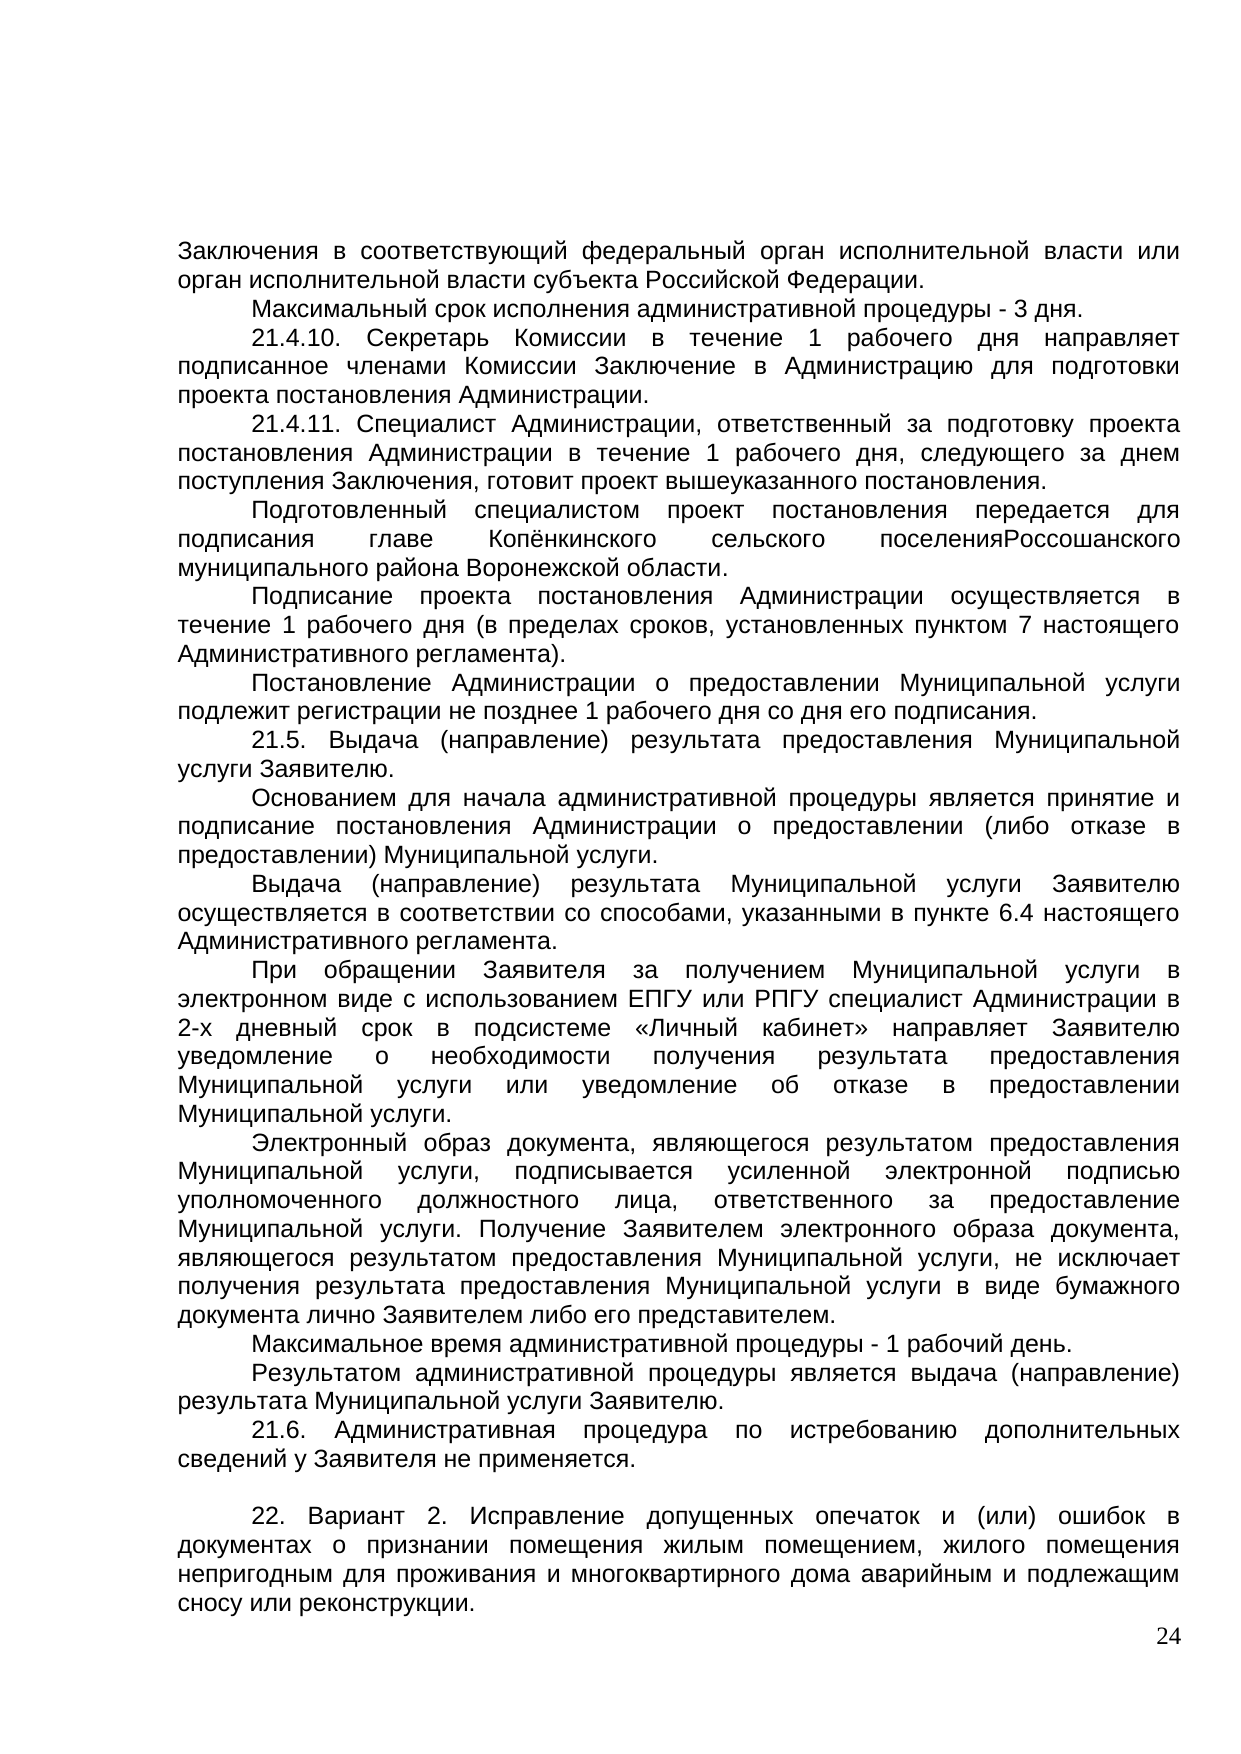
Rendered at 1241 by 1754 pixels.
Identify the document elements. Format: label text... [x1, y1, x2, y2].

text Максимальный срок исполнения административной процедуры - 3 дня. [177, 294, 1181, 322]
text Электронный образ документа, являющегося результатом предоставления Муниципальной услуги, подписывается усиленной электронной подписью уполномоченного должностного лица, ответственного за предоставление Муниципальной услуги. Получение Заявителем электронного образа документа, являющегося результатом предоставления Муниципальной услуги, не исключает получения результата предоставления Муниципальной услуги в виде бумажного документа лично Заявителем либо его представителем. [177, 1127, 1181, 1329]
text Результатом административной процедуры является выдача (направление) результата Муниципальной услуги Заявителю. [177, 1357, 1181, 1415]
text 22. Вариант 2. Исправление допущенных опечаток и (или) ошибок в документах о признании помещения жилым помещением, жилого помещения непригодным для проживания и многоквартирного дома аварийным и подлежащим сносу или реконструкции. [177, 1501, 1181, 1616]
text 21.5. Выдача (направление) результата предоставления Муниципальной услуги Заявителю. [177, 725, 1181, 782]
text Максимальное время административной процедуры - 1 рабочий день. [177, 1329, 1181, 1357]
text При обращении Заявителя за получением Муниципальной услуги в электронном виде с использованием ЕПГУ или РПГУ специалист Администрации в 2-х дневный срок в подсистеме «Личный кабинет» направляет Заявителю уведомление о необходимости получения результата предоставления Муниципальной услуги или уведомление об отказе в предоставлении Муниципальной услуги. [177, 955, 1181, 1127]
text Подготовленный специалистом проект постановления передается для подписания главе Копёнкинского сельского поселенияРоссошанского муниципального района Воронежской области. [177, 495, 1181, 581]
text 21.6. Административная процедура по истребованию дополнительных сведений у Заявителя не применяется. [177, 1415, 1181, 1472]
text Постановление Администрации о предоставлении Муниципальной услуги подлежит регистрации не позднее 1 рабочего дня со дня его подписания. [177, 667, 1181, 725]
text Подписание проекта постановления Администрации осуществляется в течение 1 рабочего дня (в пределах сроков, установленных пунктом 7 настоящего Административного регламента). [177, 581, 1181, 667]
text Основанием для начала административной процедуры является принятие и подписание постановления Администрации о предоставлении (либо отказе в предоставлении) Муниципальной услуги. [177, 782, 1181, 869]
text 21.4.11. Специалист Администрации, ответственный за подготовку проекта постановления Администрации в течение 1 рабочего дня, следующего за днем поступления Заключения, готовит проект вышеуказанного постановления. [177, 409, 1181, 495]
text Выдача (направление) результата Муниципальной услуги Заявителю осуществляется в соответствии со способами, указанными в пункте 6.4 настоящего Административного регламента. [177, 869, 1181, 955]
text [177, 236, 1181, 294]
text 21.4.10. Секретарь Комиссии в течение 1 рабочего дня направляет подписанное членами Комиссии Заключение в Администрацию для подготовки проекта постановления Администрации. [177, 322, 1181, 409]
